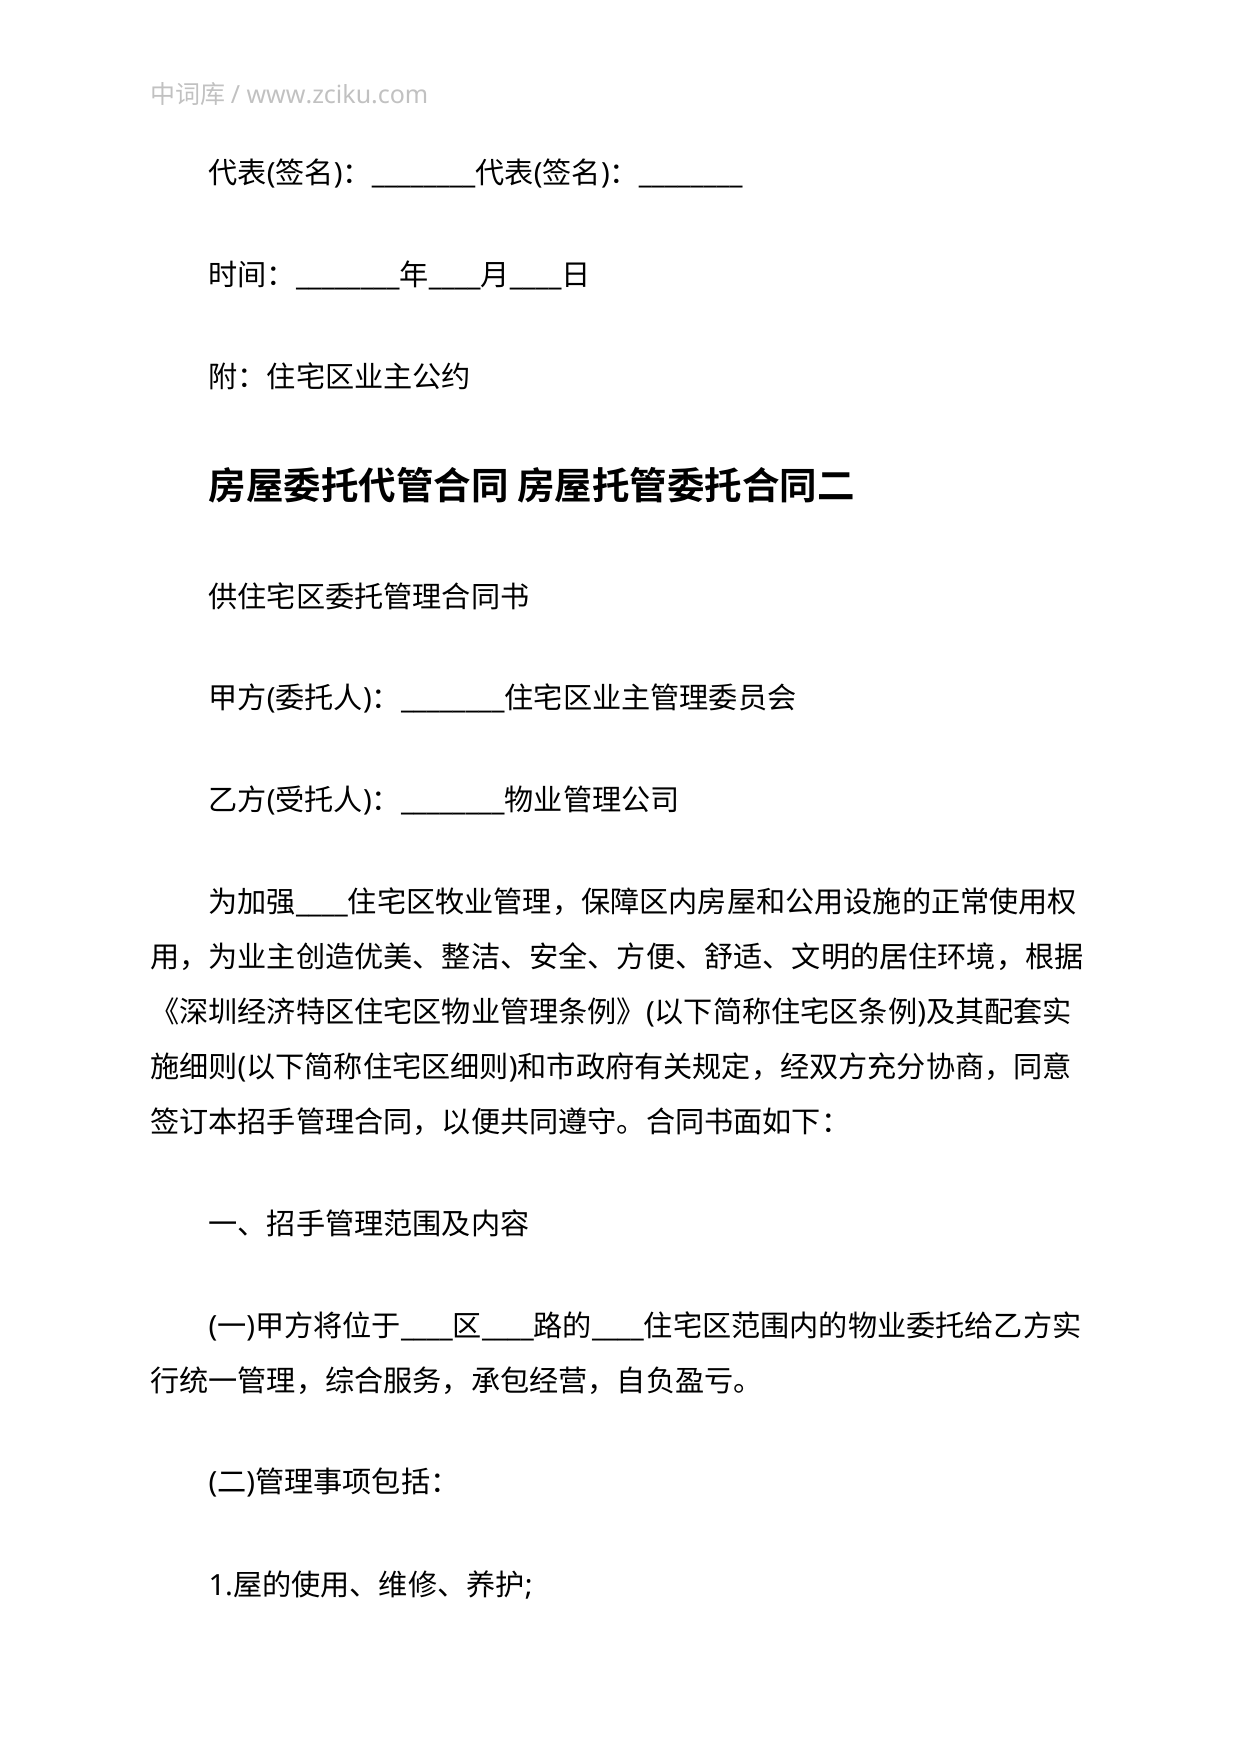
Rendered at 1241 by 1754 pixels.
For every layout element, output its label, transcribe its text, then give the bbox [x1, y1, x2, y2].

text 时间：________年____月____日 [150, 252, 1090, 294]
text 乙方(受托人)：________物业管理公司 [150, 777, 1090, 819]
text 为加强____住宅区牧业管理，保障区内房屋和公用设施的正常使用权用，为业主创造优美、整洁、安全、方便、舒适、文明的居住环境，根据《深圳经济特区住宅区物业管理条例》(以下简称住宅区条例)及其配套实施细则(以下简称住宅区细则)和市政府有关规定，经双方充分协商，同意签订本招手管理合同，以便共同遵守。合同书面如下： [150, 879, 1090, 1141]
text 1.屋的使用、维修、养护; [150, 1561, 1090, 1603]
text 代表(签名)：________代表(签名)：________ [150, 150, 1090, 192]
text 房屋委托代管合同 房屋托管委托合同二 [150, 456, 1090, 510]
text (一)甲方将位于____区____路的____住宅区范围内的物业委托给乙方实行统一管理，综合服务，承包经营，自负盈亏。 [150, 1302, 1090, 1399]
text (二)管理事项包括： [150, 1459, 1090, 1501]
text 甲方(委托人)：________住宅区业主管理委员会 [150, 675, 1090, 717]
text 附：住宅区业主公约 [150, 354, 1090, 396]
text 一、招手管理范围及内容 [150, 1201, 1090, 1243]
text 供住宅区委托管理合同书 [150, 573, 1090, 615]
